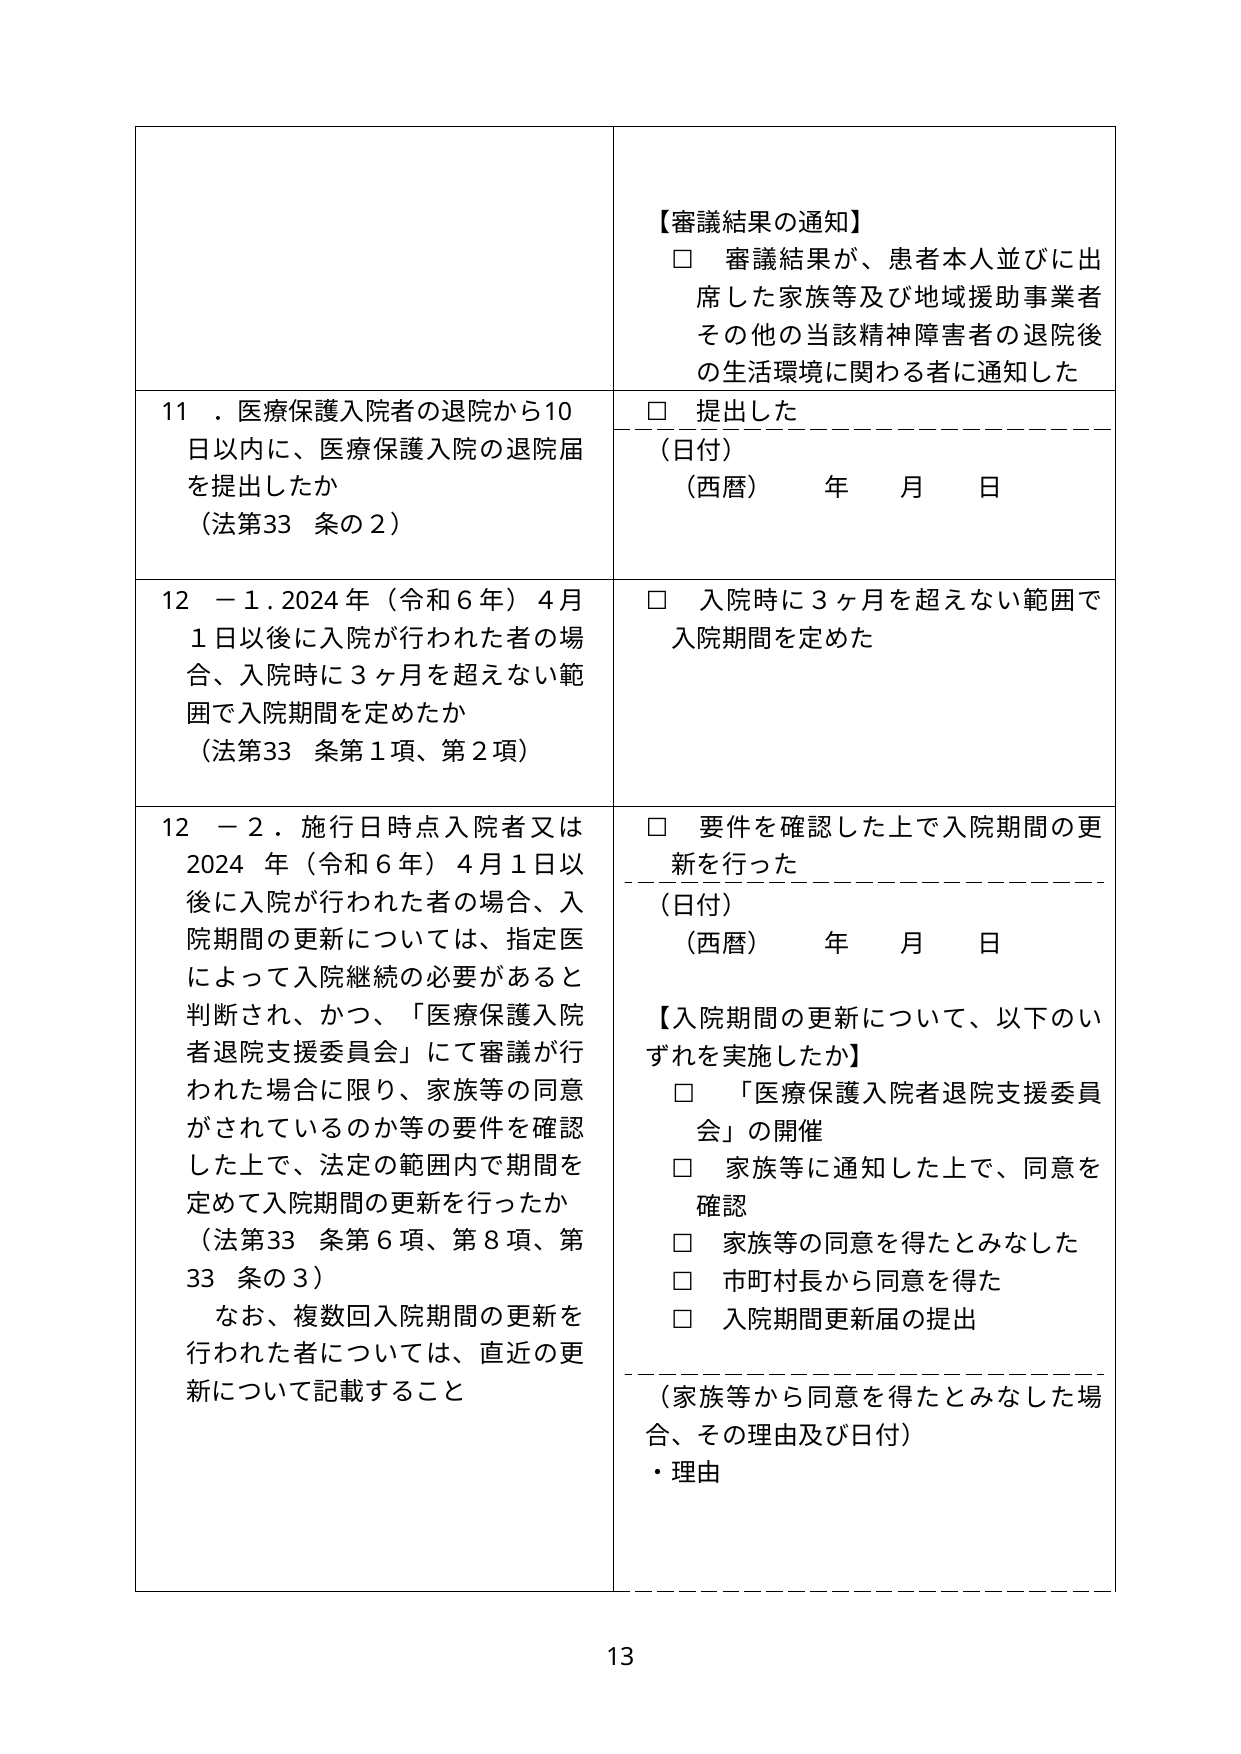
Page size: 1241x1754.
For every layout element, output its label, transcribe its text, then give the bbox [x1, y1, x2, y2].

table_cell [136, 807, 613, 1591]
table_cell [614, 127, 1115, 390]
table_cell 12－１. 2024年（令和６年）４月１日以後に入院が行われた者の場合、入院時に３ヶ月を超えない範囲で入院期間を定めたか （法第33条第１項、第２項） [136, 580, 613, 806]
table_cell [614, 807, 1115, 1591]
table_cell 入院時に３ヶ月を超えない範囲で入院期間を定めた [614, 580, 1115, 806]
table_cell 11．医療保護入院者の退院から10日以内に、医療保護入院の退院届を提出したか （法第33条の２） [136, 391, 613, 579]
table_cell 提出した [614, 391, 1115, 428]
table_cell （日付） （西暦） 年 月 日 [614, 429, 1115, 579]
